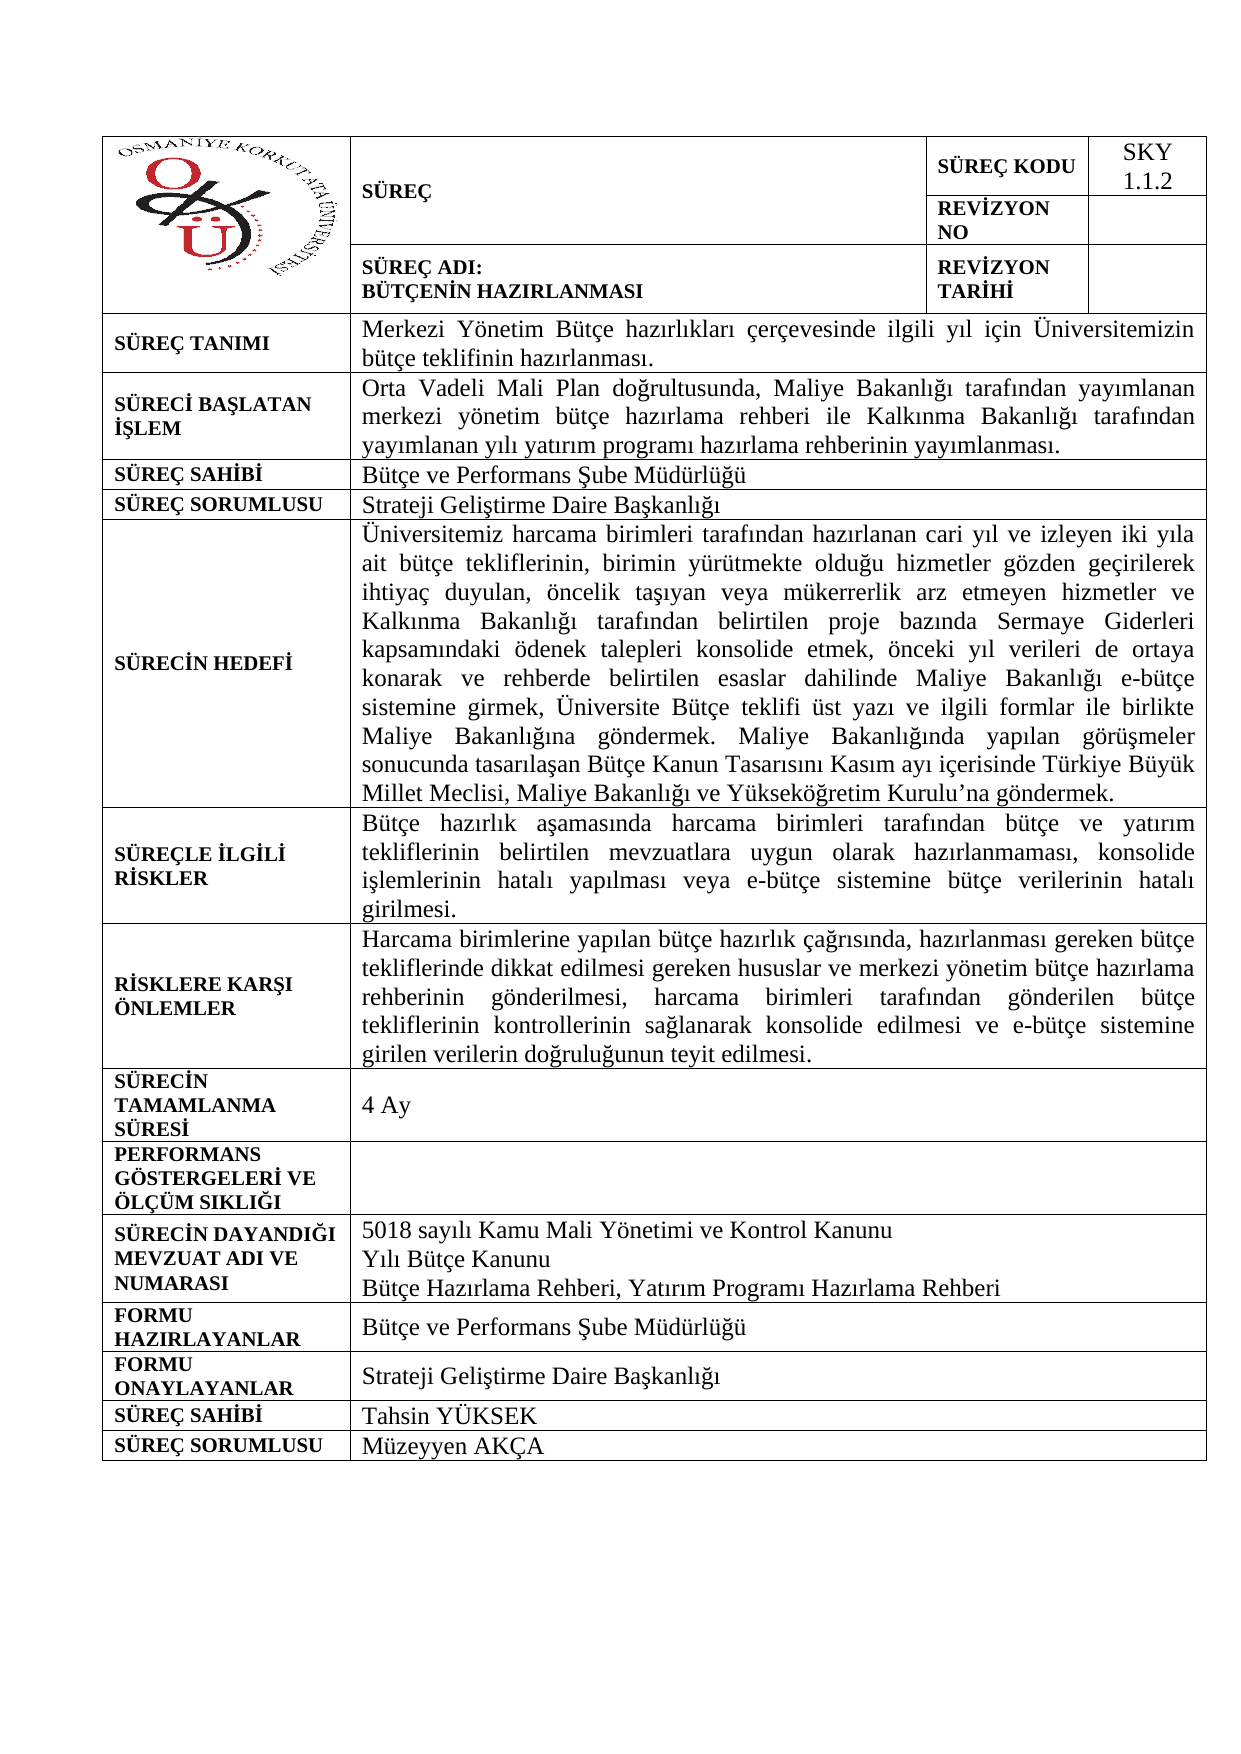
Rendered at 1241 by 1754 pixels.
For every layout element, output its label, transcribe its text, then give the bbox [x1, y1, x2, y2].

table_cell Bütçe ve Performans Şube Müdürlüğü [351, 1303, 1206, 1351]
table_cell SÜRECİN TAMAMLANMA SÜRESİ [103, 1069, 350, 1141]
table_cell FORMU HAZIRLAYANLAR [103, 1303, 350, 1351]
table_cell [1089, 196, 1206, 244]
table_cell Orta Vadeli Mali Plan doğrultusunda, Maliye Bakanlığı tarafından yayımlanan merkezi yönetim bütçe hazırlama rehberi ile Kalkınma Bakanlığı tarafından yayımlanan yılı yatırım programı hazırlama rehberinin yayımlanması. [351, 373, 1206, 459]
table_cell SÜRECİ BAŞLATAN İŞLEM [103, 373, 350, 459]
table_cell Müzeyyen AKÇA [351, 1431, 1206, 1459]
table_cell SÜRECİN DAYANDIĞI MEVZUAT ADI VE NUMARASI [103, 1215, 350, 1302]
table_header SKY 1.1.2 [1089, 137, 1206, 195]
table_cell Merkezi Yönetim Bütçe hazırlıkları çerçevesinde ilgili yıl için Üniversitemizin bütçe teklifinin hazırlanması. [351, 314, 1206, 372]
table_cell SÜREÇ SORUMLUSU [103, 490, 350, 518]
table_cell REVİZYON TARİHİ [927, 245, 1088, 313]
table_header SÜREÇ [351, 137, 926, 244]
table_cell SÜREÇ SAHİBİ [103, 460, 350, 489]
table_cell SÜREÇ ADI: BÜTÇENİN HAZIRLANMASI [351, 245, 926, 313]
table_header SÜREÇ KODU [927, 137, 1088, 195]
table_cell SÜREÇ SORUMLUSU [103, 1431, 350, 1459]
table_cell Bütçe hazırlık aşamasında harcama birimleri tarafından bütçe ve yatırım tekliflerinin belirtilen mevzuatlara uygun olarak hazırlanmaması, konsolide işlemlerinin hatalı yapılması veya e-bütçe sistemine bütçe verilerinin hatalı girilmesi. [351, 808, 1206, 923]
table_cell SÜREÇ SAHİBİ [103, 1401, 350, 1430]
table_cell SÜREÇLE İLGİLİ RİSKLER [103, 808, 350, 923]
table_cell Bütçe ve Performans Şube Müdürlüğü [351, 460, 1206, 489]
table_cell Harcama birimlerine yapılan bütçe hazırlık çağrısında, hazırlanması gereken bütçe tekliflerinde dikkat edilmesi gereken hususlar ve merkezi yönetim bütçe hazırlama rehberinin gönderilmesi, harcama birimleri tarafından gönderilen bütçe tekliflerinin kontrollerinin sağlanarak konsolide edilmesi ve e-bütçe sistemine girilen verilerin doğruluğunun teyit edilmesi. [351, 924, 1206, 1068]
table_cell 5018 sayılı Kamu Mali Yönetimi ve Kontrol Kanunu Yılı Bütçe Kanunu Bütçe Hazırlama Rehberi, Yatırım Programı Hazırlama Rehberi [351, 1215, 1206, 1302]
table_cell SÜREÇ TANIMI [103, 314, 350, 372]
table_cell Strateji Geliştirme Daire Başkanlığı [351, 490, 1206, 518]
table_cell [1089, 245, 1206, 313]
table_cell FORMU ONAYLAYANLAR [103, 1352, 350, 1400]
table_cell 4 Ay [351, 1069, 1206, 1141]
table_cell Tahsin YÜKSEK [351, 1401, 1206, 1430]
table_cell Strateji Geliştirme Daire Başkanlığı [351, 1352, 1206, 1400]
table_cell REVİZYON NO [927, 196, 1088, 244]
table_cell RİSKLERE KARŞI ÖNLEMLER [103, 924, 350, 1068]
table_cell PERFORMANS GÖSTERGELERİ VE ÖLÇÜM SIKLIĞI [103, 1142, 350, 1214]
picture [118, 136, 338, 276]
table_cell SÜRECİN HEDEFİ [103, 520, 350, 807]
table_cell [351, 1142, 1206, 1214]
table_cell Üniversitemiz harcama birimleri tarafından hazırlanan cari yıl ve izleyen iki yıla ait bütçe tekliflerinin, birimin yürütmekte olduğu hizmetler gözden geçirilerek ihtiyaç duyulan, öncelik taşıyan veya mükerrerlik arz etmeyen hizmetler ve Kalkınma Bakanlığı tarafından belirtilen proje bazında Sermaye Giderleri kapsamındaki ödenek talepleri konsolide etmek, önceki yıl verileri de ortaya konarak ve rehberde belirtilen esaslar dahilinde Maliye Bakanlığı e-bütçe sistemine girmek, Üniversite Bütçe teklifi üst yazı ve ilgili formlar ile birlikte Maliye Bakanlığına göndermek. Maliye Bakanlığında yapılan görüşmeler sonucunda tasarılaşan Bütçe Kanun Tasarısını Kasım ayı içerisinde Türkiye Büyük Millet Meclisi, Maliye Bakanlığı ve Yükseköğretim Kurulu’na göndermek. [351, 520, 1206, 807]
table_header [103, 137, 350, 313]
